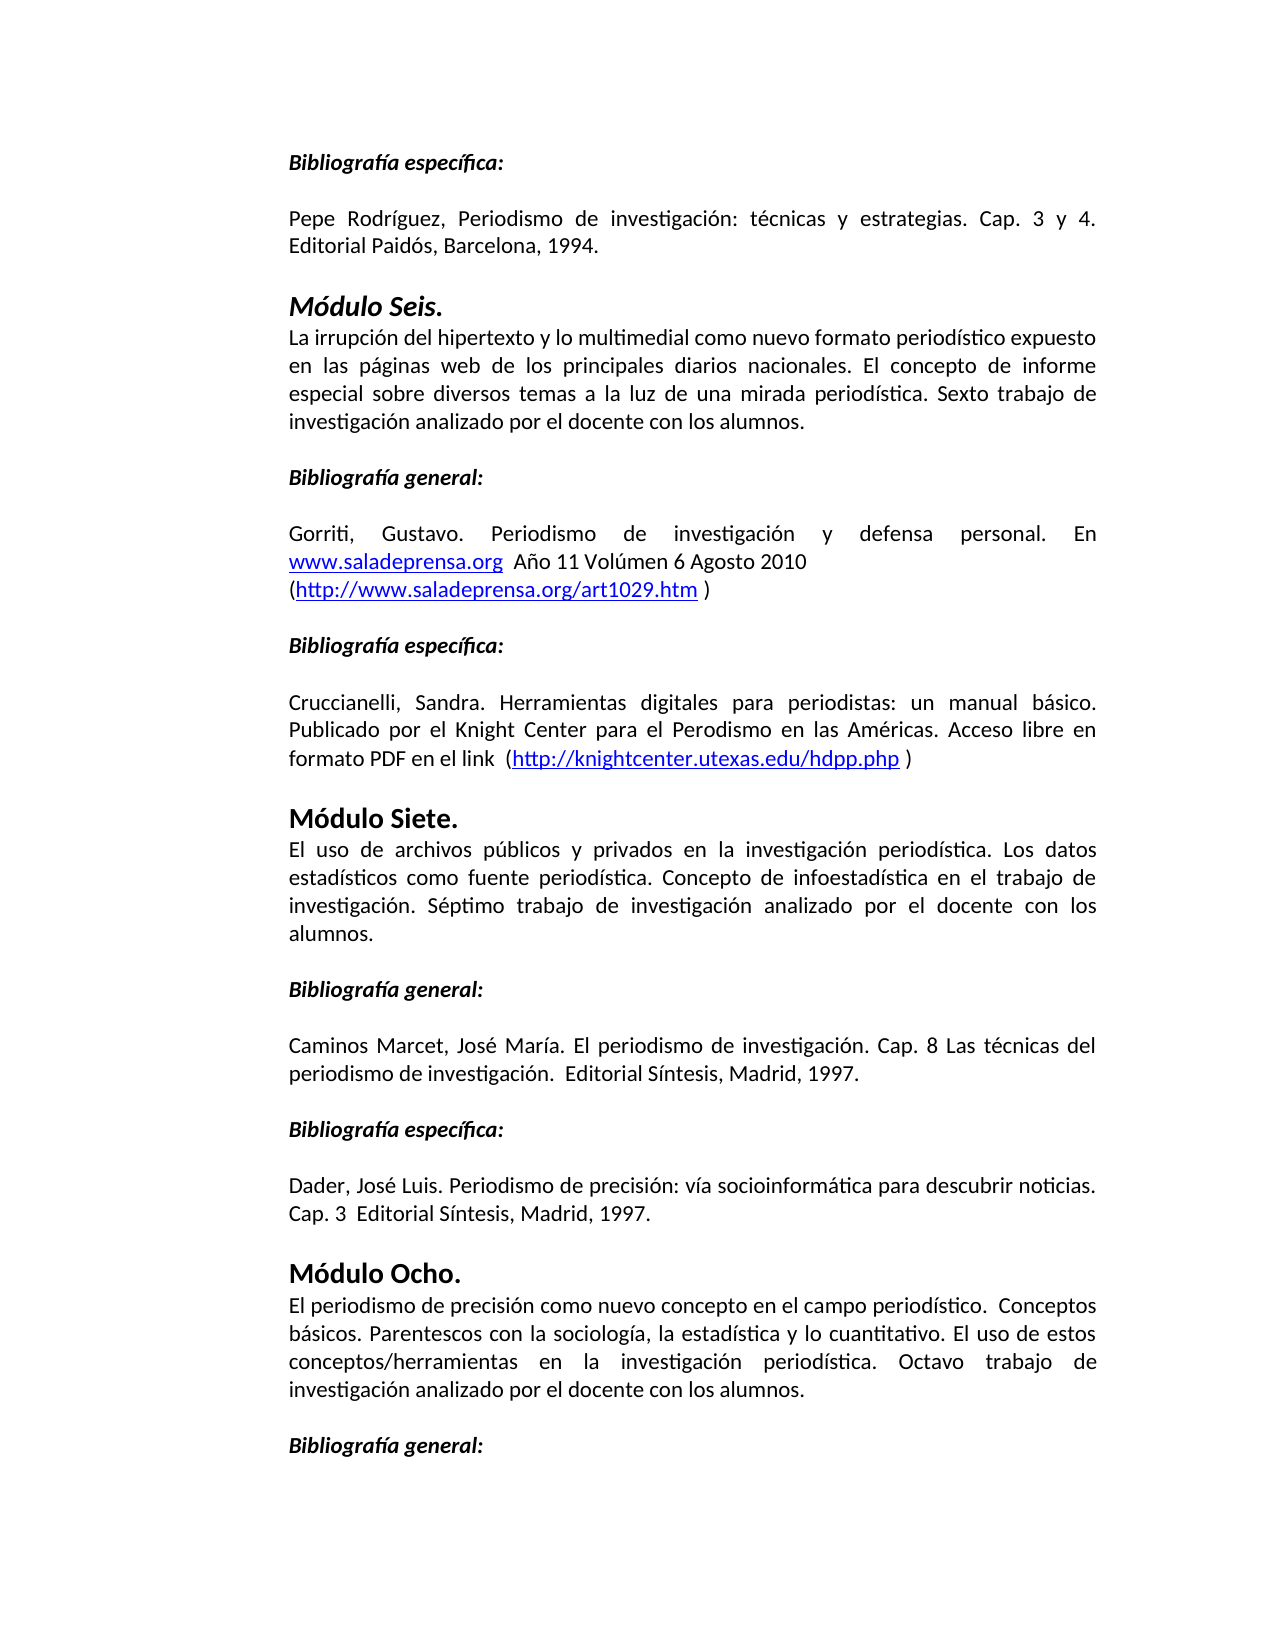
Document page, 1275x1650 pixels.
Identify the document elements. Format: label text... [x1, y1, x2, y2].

text Pepe Rodríguez, Periodismo de investigación: técnicas y estrategias. Cap. 3 y 4. Editorial Paidós, Barcelona, 1994. [288, 204, 1098, 260]
text Bibliografía general: [288, 463, 1098, 491]
text El uso de archivos públicos y privados en la investigación periodística. Los datos estadísticos como fuente periodística. Concepto de infoestadística en el trabajo de investigación. Séptimo trabajo de investigación analizado por el docente con los alumnos. [288, 835, 1098, 947]
text Módulo Siete. [288, 800, 1098, 835]
text Módulo Seis. [288, 288, 1098, 323]
text (http://www.saladeprensa.org/art1029.htm ) [288, 576, 1098, 603]
text Bibliografía específica: [288, 1116, 1098, 1143]
text Gorriti, Gustavo. Periodismo de investigación y defensa personal. En www.saladeprensa.org Año 11 Volúmen 6 Agosto 2010 [288, 519, 1098, 576]
text Bibliografía específica: [288, 632, 1098, 659]
text Bibliografía general: [288, 1431, 1098, 1459]
text Dader, José Luis. Periodismo de precisión: vía socioinformática para descubrir noticias. Cap. 3 Editorial Síntesis, Madrid, 1997. [288, 1172, 1098, 1228]
text Bibliografía general: [288, 975, 1098, 1003]
text Bibliografía específica: [288, 148, 1098, 176]
text El periodismo de precisión como nuevo concepto en el campo periodístico. Conceptos básicos. Parentescos con la sociología, la estadística y lo cuantitativo. El uso de estos conceptos/herramientas en la investigación periodística. Octavo trabajo de investigación analizado por el docente con los alumnos. [288, 1291, 1098, 1403]
text Cruccianelli, Sandra. Herramientas digitales para periodistas: un manual básico. Publicado por el Knight Center para el Perodismo en las Américas. Acceso libre en formato PDF en el link (http://knightcenter.utexas.edu/hdpp.php ) [288, 688, 1098, 772]
text La irrupción del hipertexto y lo multimedial como nuevo formato periodístico expuesto en las páginas web de los principales diarios nacionales. El concepto de informe especial sobre diversos temas a la luz de una mirada periodística. Sexto trabajo de investigación analizado por el docente con los alumnos. [288, 323, 1098, 435]
text Módulo Ocho. [288, 1256, 1098, 1291]
text Caminos Marcet, José María. El periodismo de investigación. Cap. 8 Las técnicas del periodismo de investigación. Editorial Síntesis, Madrid, 1997. [288, 1031, 1098, 1087]
